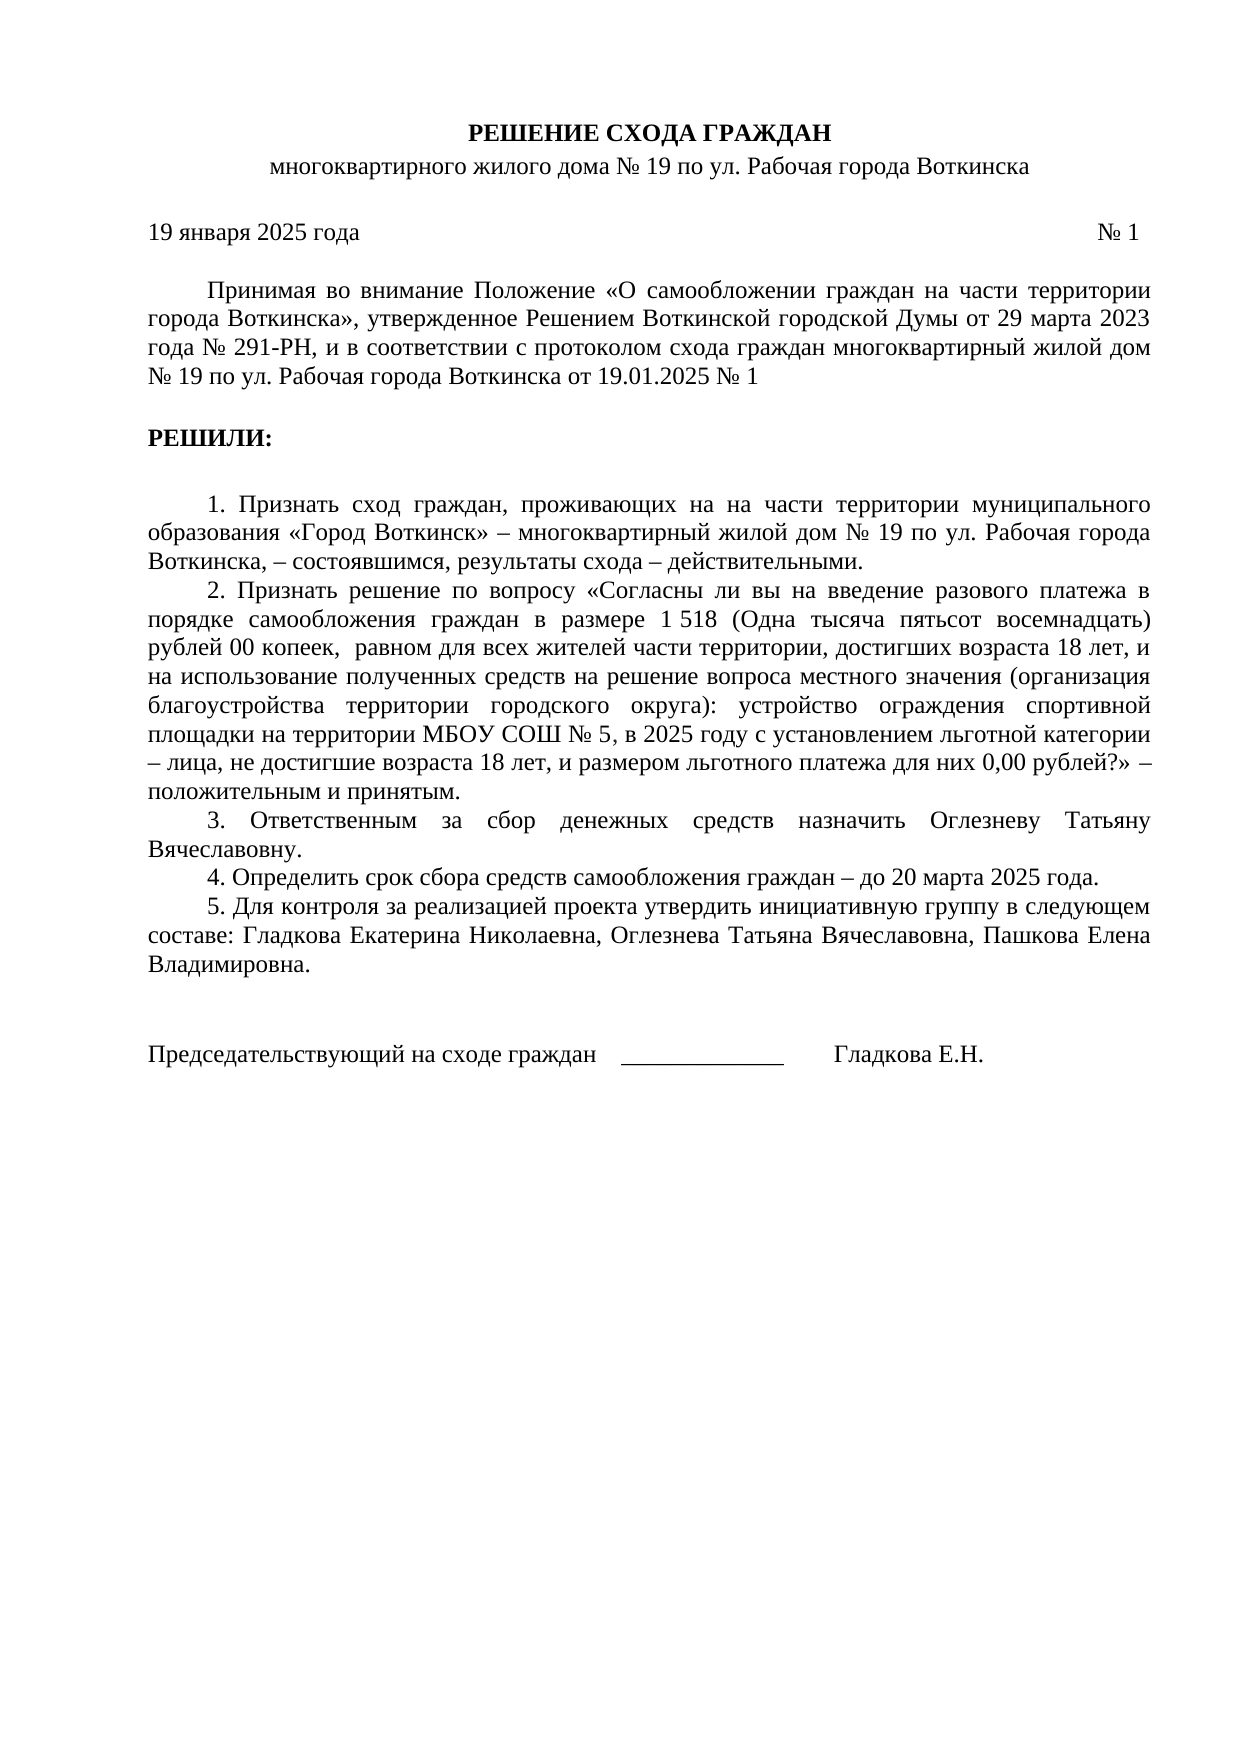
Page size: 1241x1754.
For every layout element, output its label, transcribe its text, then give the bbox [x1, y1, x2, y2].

list 5. Для контроля за реализацией проекта утвердить инициативную группу в следующем составе: Гладкова Екатерина Николаевна, Оглезнева Татьяна Вячеславовна, Пашкова Елена Владимировна. [148, 891, 1152, 977]
text РЕШИЛИ: [148, 423, 1152, 451]
list Председательствующий на сходе граждан _____________ Гладкова Е.Н. [148, 1039, 1152, 1068]
text 3. Ответственным за сбор денежных средств назначить Оглезневу Татьяну Вячеславовну. [148, 805, 1152, 862]
text многоквартирного жилого дома № 19 по ул. Рабочая города Воткинска [148, 151, 1152, 180]
text РЕШЕНИЕ СХОДА ГРАЖДАН [148, 118, 1152, 147]
text 4. Определить срок сбора средств самообложения граждан – до 20 марта 2025 года. [148, 862, 1152, 891]
text 2. Признать решение по вопросу «Согласны ли вы на введение разового платежа в порядке самообложения граждан в размере 1 518 (Одна тысяча пятьсот восемнадцать) рублей 00 копеек, равном для всех жителей части территории, достигших возраста 18 лет, и на использование полученных средств на решение вопроса местного значения (организация благоустройства территории городского округа): устройство ограждения спортивной площадки на территории МБОУ СОШ № 5, в 2025 году с установлением льготной категории – лица, не достигшие возраста 18 лет, и размером льготного платежа для них 0,00 рублей?» – положительным и принятым. [148, 575, 1152, 805]
text 19 января 2025 года № 1 [148, 217, 1152, 246]
text Принимая во внимание Положение «О самообложении граждан на части территории города Воткинска», утвержденное Решением Воткинской городской Думы от 29 марта 2023 года № 291-РН, и в соответствии с протоколом схода граждан многоквартирный жилой дом № 19 по ул. Рабочая города Воткинска от 19.01.2025 № 1 [148, 275, 1152, 390]
text 1. Признать сход граждан, проживающих на на части территории муниципального образования «Город Воткинск» – многоквартирный жилой дом № 19 по ул. Рабочая города Воткинска, – состоявшимся, результаты схода – действительными. [148, 489, 1152, 575]
